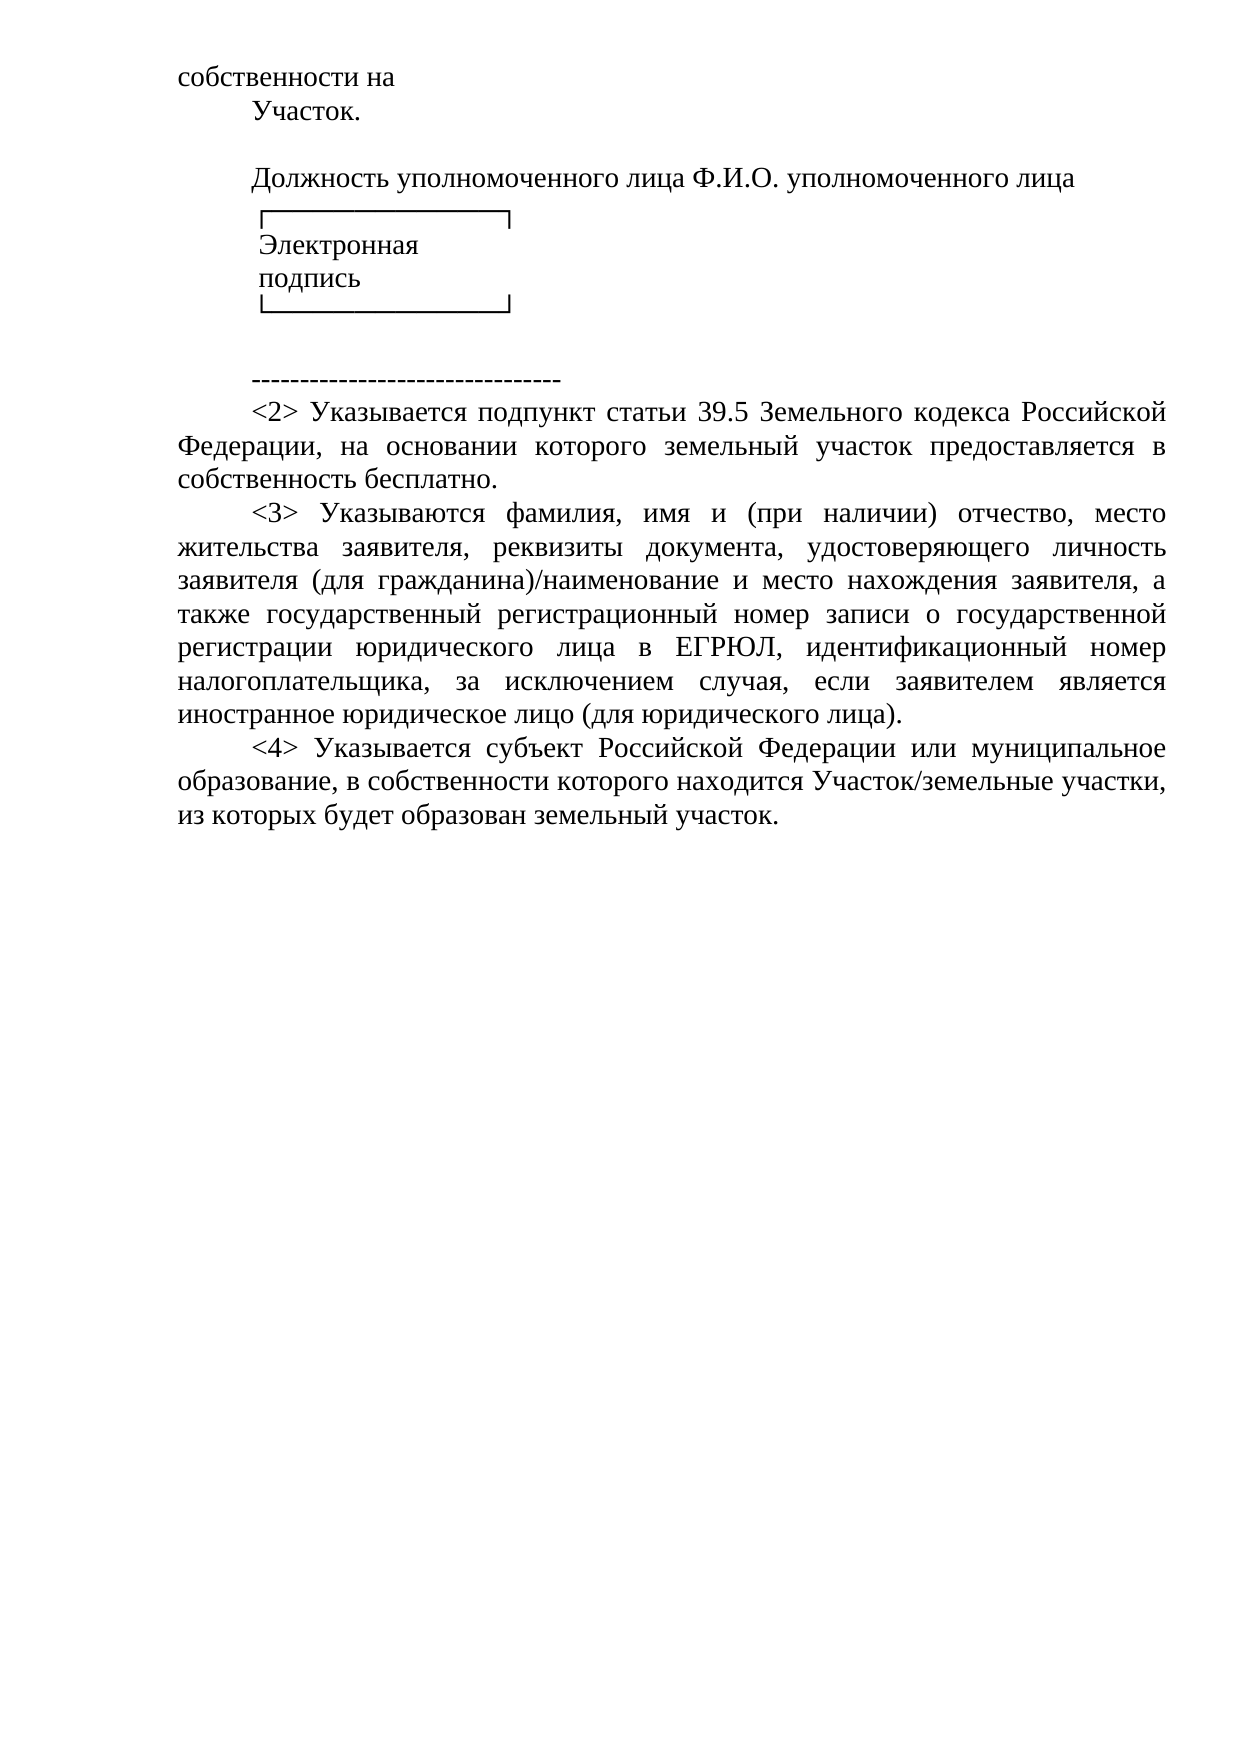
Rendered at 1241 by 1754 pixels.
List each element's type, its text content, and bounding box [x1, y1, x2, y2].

text └───────────┘ [177, 294, 1167, 327]
text <2> Указывается подпункт статьи 39.5 Земельного кодекса Российской Федерации, на основании которого земельный участок предоставляется в собственность бесплатно. [177, 394, 1167, 495]
text -------------------------------- [177, 361, 1167, 394]
text <3> Указываются фамилия, имя и (при наличии) отчество, место жительства заявителя, реквизиты документа, удостоверяющего личность заявителя (для гражданина)/наименование и место нахождения заявителя, а также государственный регистрационный номер записи о государственной регистрации юридического лица в ЕГРЮЛ, идентификационный номер налогоплательщика, за исключением случая, если заявителем является иностранное юридическое лицо (для юридического лица). [177, 495, 1167, 730]
text ┌───────────┐ [177, 193, 1167, 227]
text Должность уполномоченного лица Ф.И.О. уполномоченного лица [177, 160, 1167, 193]
text Участок. [177, 93, 1167, 126]
text подпись [177, 260, 1167, 294]
text Электронная [177, 227, 1167, 260]
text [177, 59, 1167, 93]
text <4> Указывается субъект Российской Федерации или муниципальное образование, в собственности которого находится Участок/земельные участки, из которых будет образован земельный участок. [177, 730, 1167, 831]
